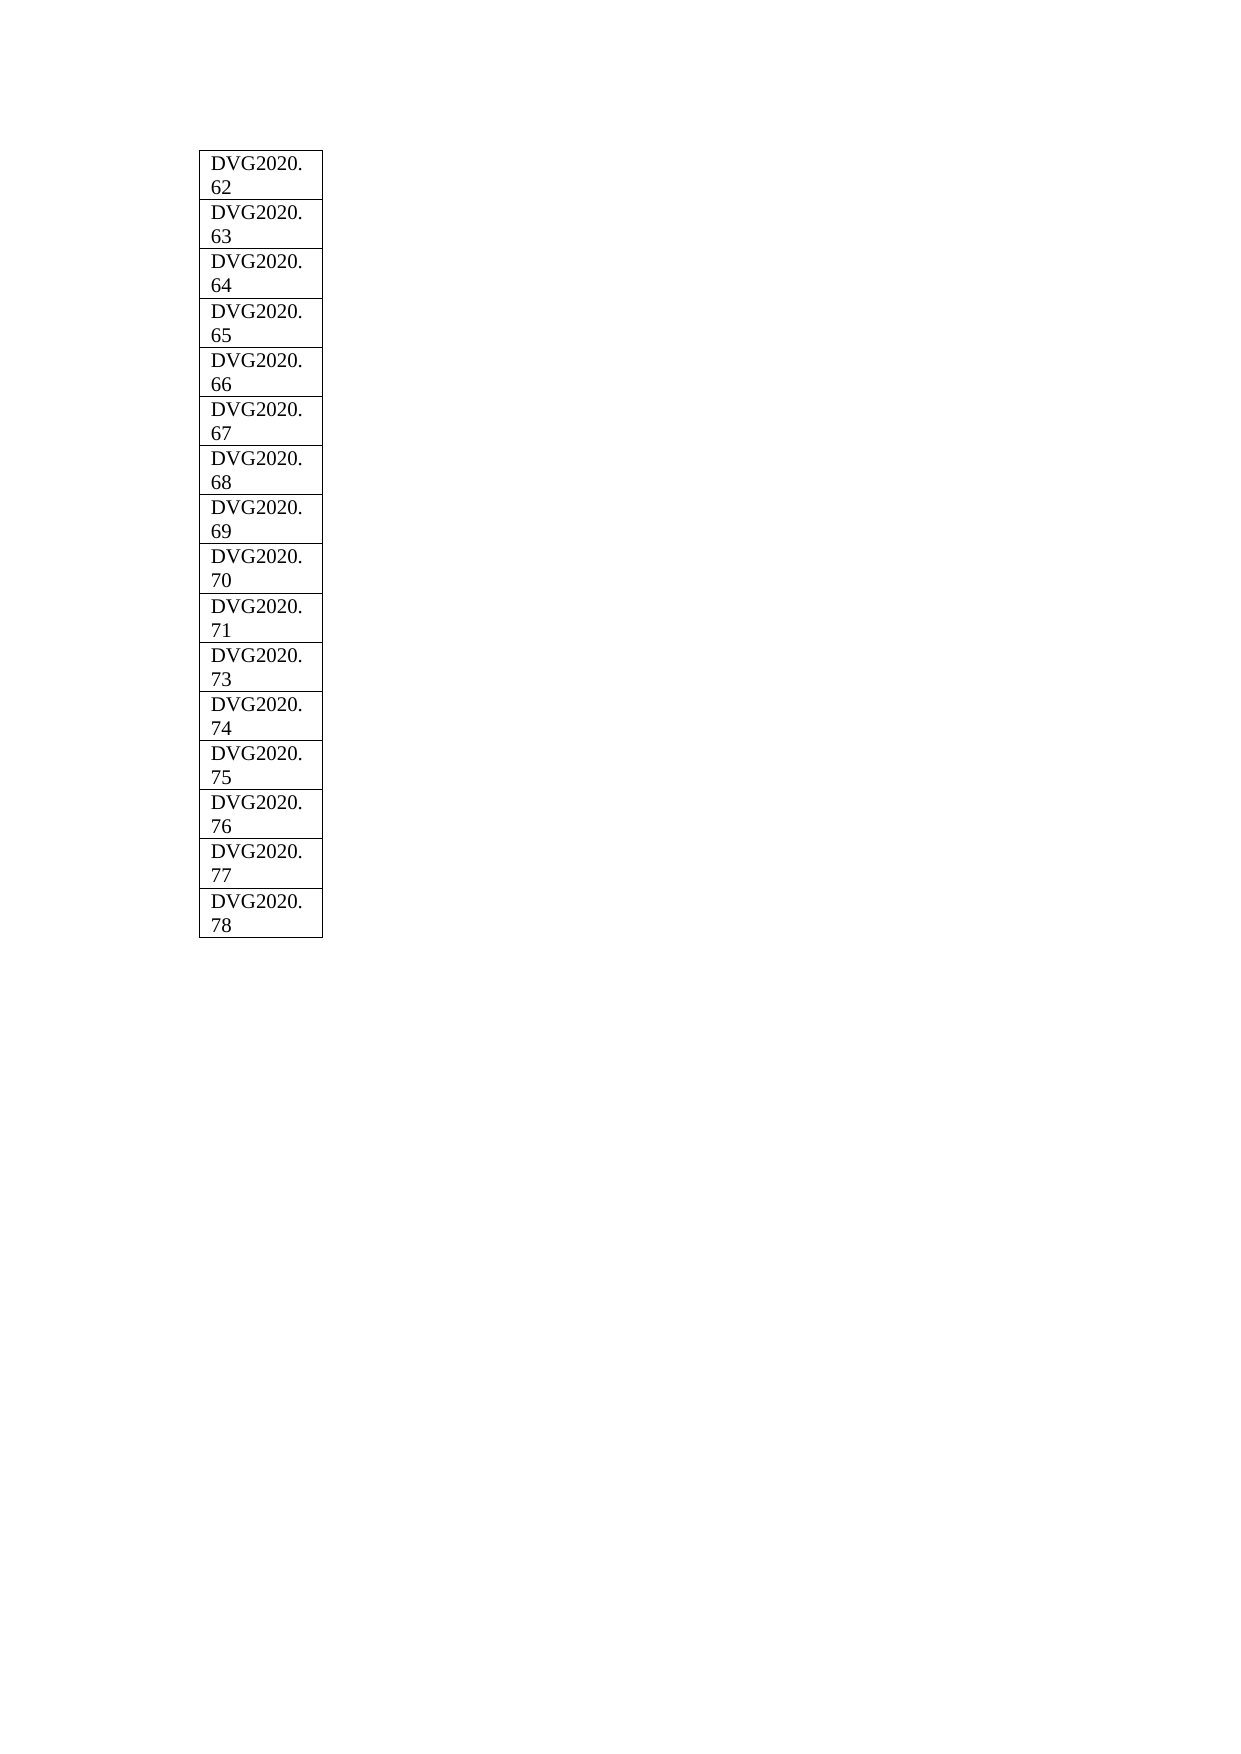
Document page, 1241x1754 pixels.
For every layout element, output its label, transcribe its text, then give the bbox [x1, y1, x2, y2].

table_cell DVG2020.63 [200, 200, 322, 248]
table_cell DVG2020.71 [200, 594, 322, 642]
table_cell DVG2020.68 [200, 446, 322, 494]
table_cell DVG2020.77 [200, 839, 322, 887]
table_cell DVG2020.75 [200, 741, 322, 789]
table_cell DVG2020.64 [200, 249, 322, 297]
table_cell DVG2020.62 [200, 151, 322, 199]
table_cell DVG2020.66 [200, 348, 322, 396]
table_cell DVG2020.78 [200, 889, 322, 937]
table_cell DVG2020.67 [200, 397, 322, 445]
table_cell DVG2020.73 [200, 643, 322, 691]
table_cell DVG2020.74 [200, 692, 322, 740]
table_cell DVG2020.76 [200, 790, 322, 838]
table_cell DVG2020.69 [200, 495, 322, 543]
table_cell DVG2020.65 [200, 299, 322, 347]
table_cell DVG2020.70 [200, 544, 322, 592]
